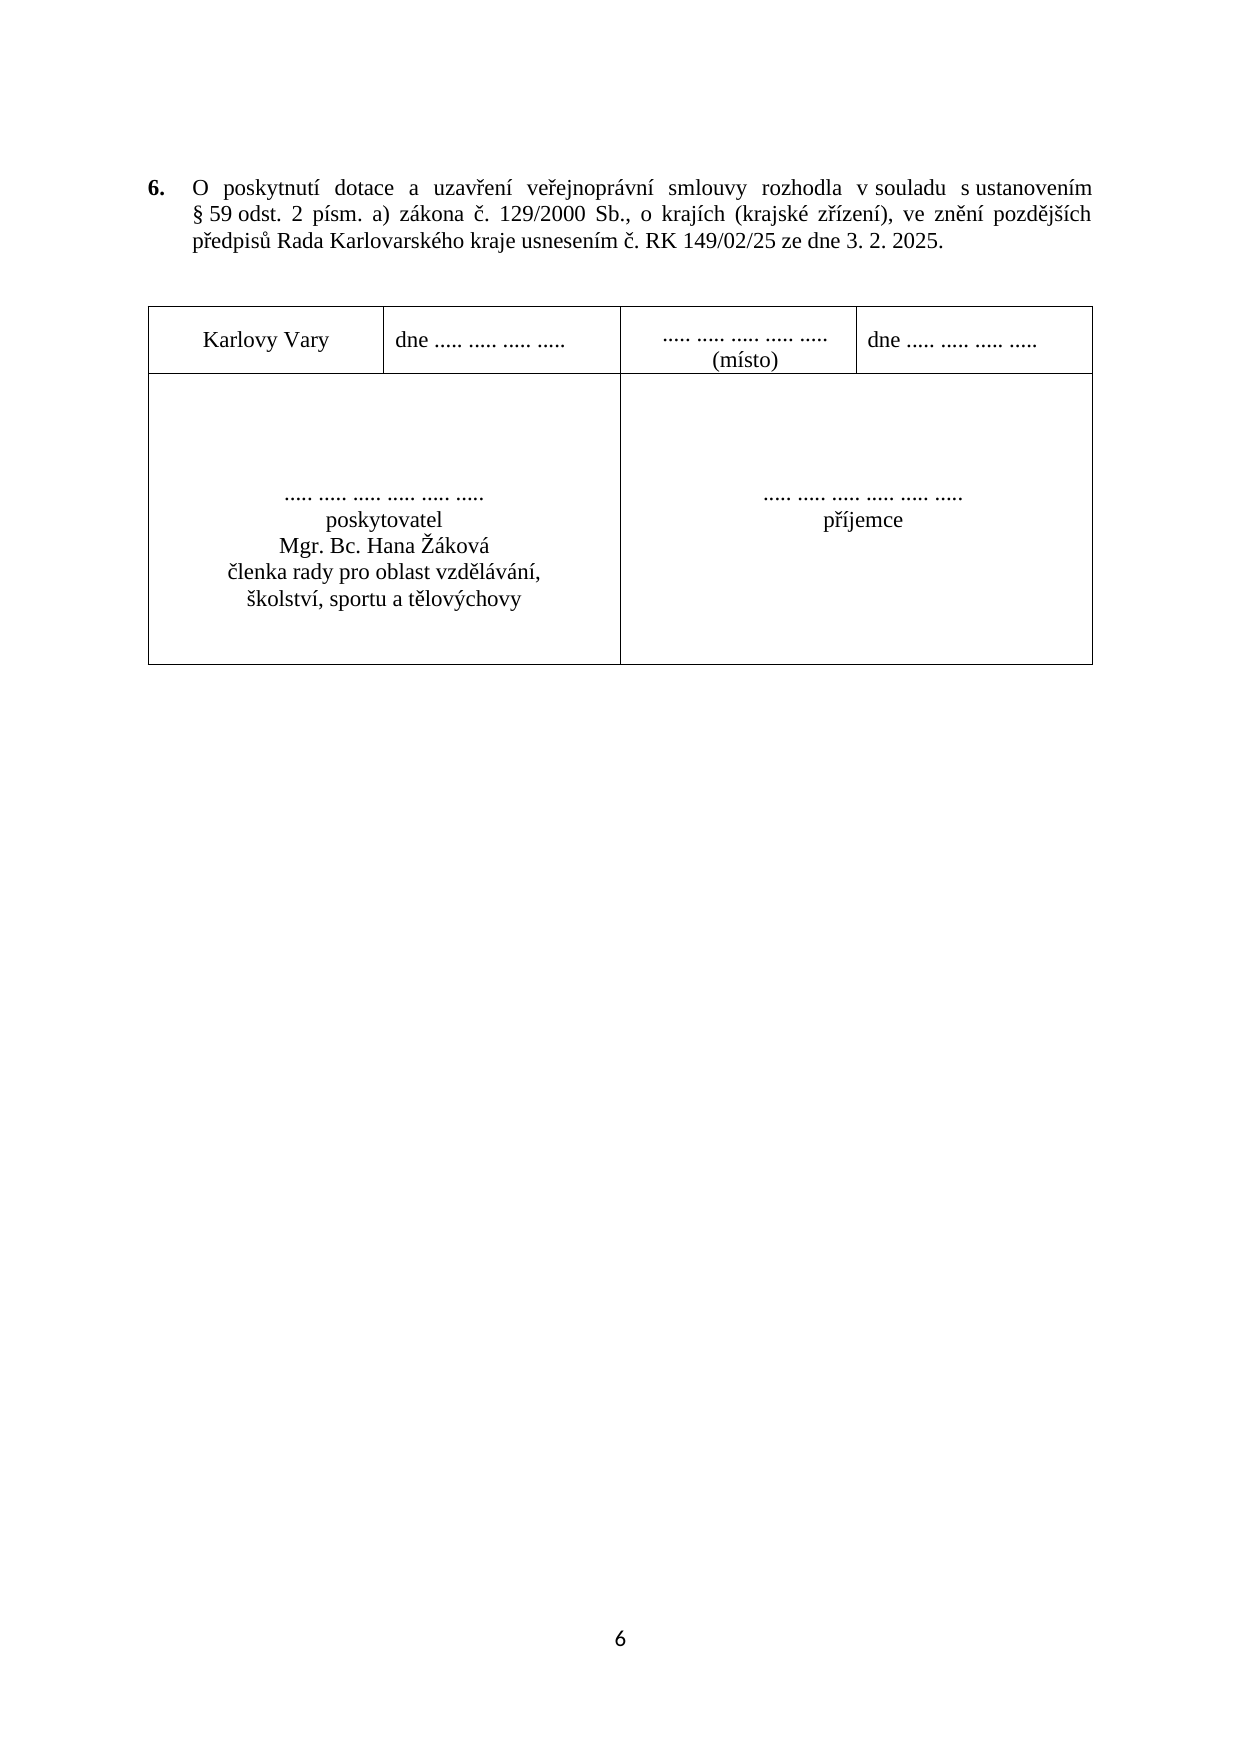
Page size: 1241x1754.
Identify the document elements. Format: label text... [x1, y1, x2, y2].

table_cell ..... ..... ..... ..... ..... ..... poskytovatel Mgr. Bc. Hana Žáková členka rady pro oblast vzdělávání, školství, sportu a tělovýchovy [149, 374, 620, 664]
table_header Karlovy Vary [149, 307, 383, 373]
table_header dne ..... ..... ..... ..... [384, 307, 620, 373]
table_header ..... ..... ..... ..... ..... (místo) [621, 307, 856, 373]
table_header dne ..... ..... ..... ..... [857, 307, 1092, 373]
list O poskytnutí dotace a uzavření veřejnoprávní smlouvy rozhodla v souladu s ustanovením § 59 odst. 2 písm. a) zákona č. 129/2000 Sb., o krajích (krajské zřízení), ve znění pozdějších předpisů Rada Karlovarského kraje usnesením č. RK 149/02/25 ze dne 3. 2. 2025. [148, 174, 1093, 253]
table_cell ..... ..... ..... ..... ..... ..... příjemce [621, 374, 1092, 664]
